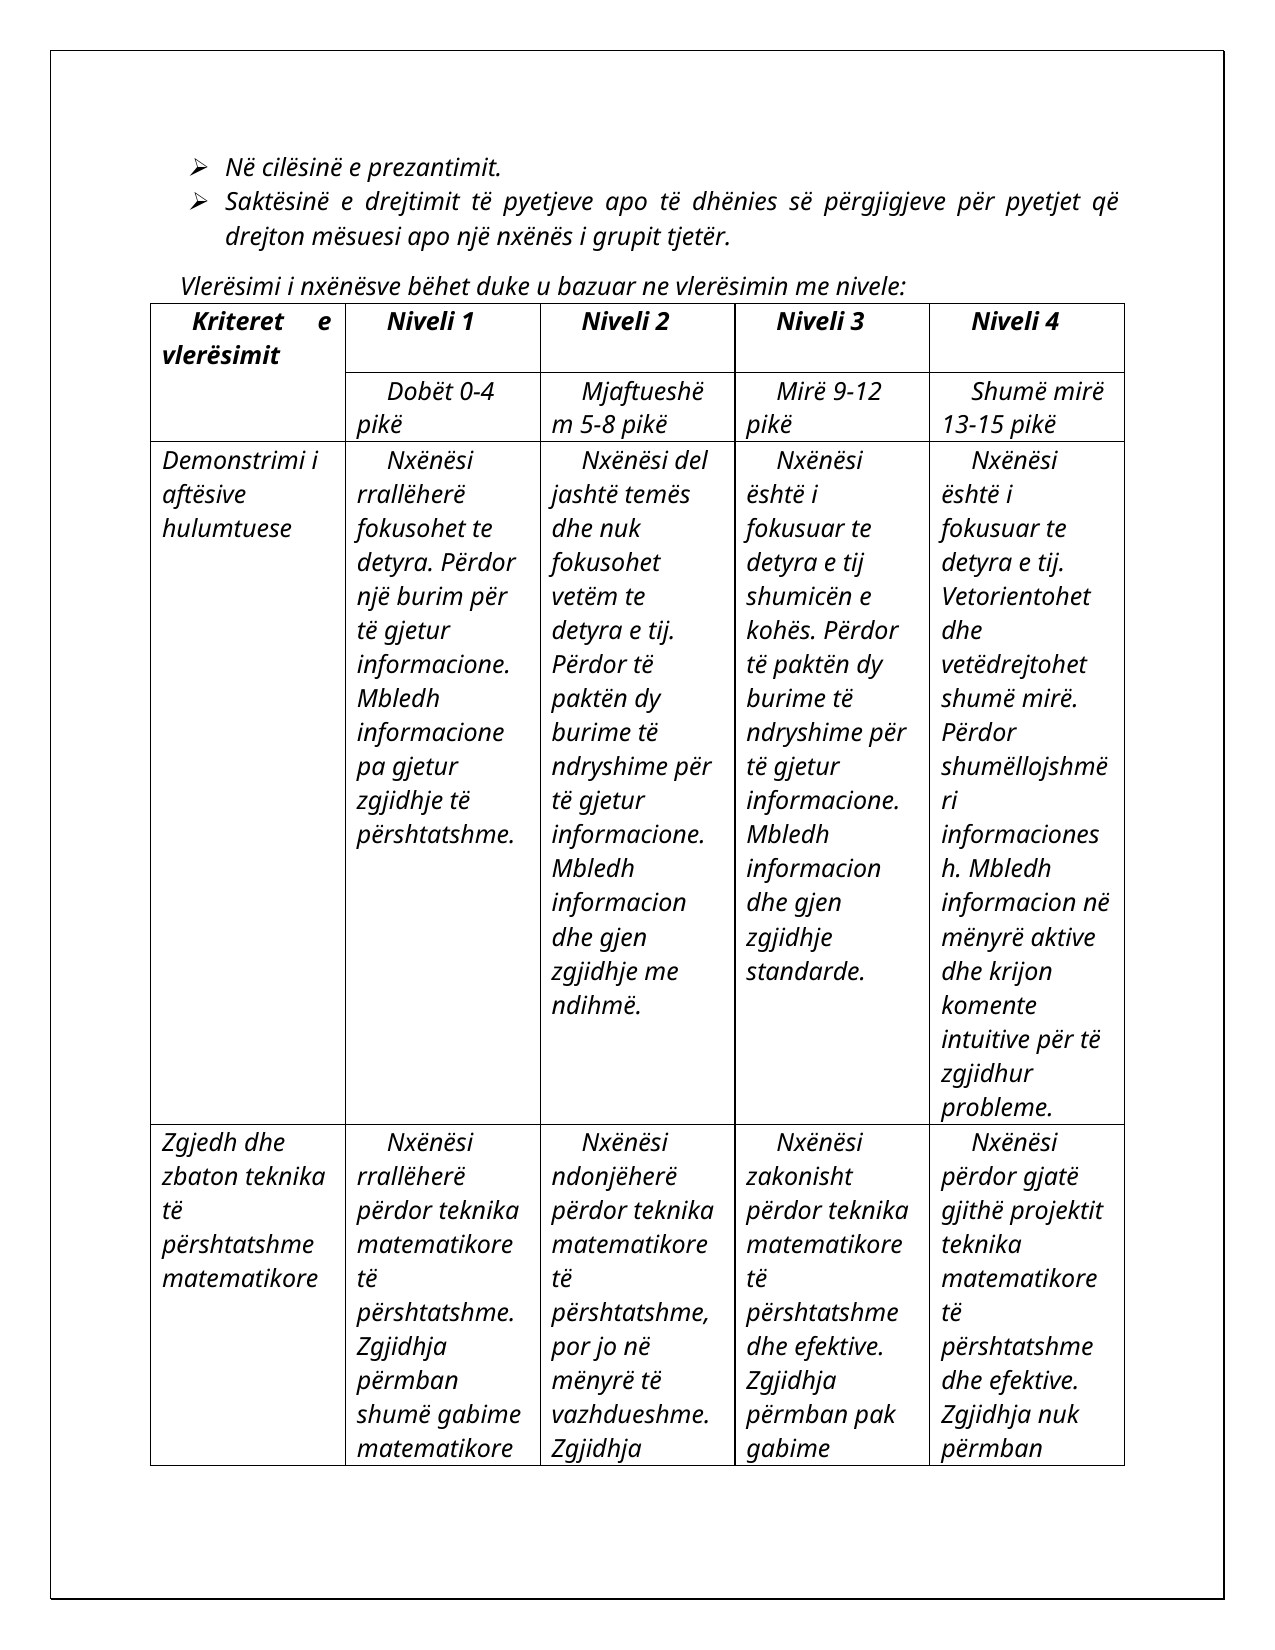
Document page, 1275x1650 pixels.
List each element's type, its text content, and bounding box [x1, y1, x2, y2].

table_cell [151, 1125, 345, 1465]
table_cell Nxënësi është i fokusuar te detyra e tij shumicën e kohës. Përdor të paktën dy burime të ndryshime për të gjetur informacione. Mbledh informacion dhe gjen zgjidhje standarde. [736, 442, 929, 1123]
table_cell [736, 1125, 929, 1465]
text Vlerësimi i nxënësve bëhet duke u bazuar ne vlerësimin me nivele: [150, 269, 1124, 303]
table_cell Demonstrimi i aftësive hulumtuese [151, 442, 345, 1123]
table_header Kriteret e vlerësimit [151, 304, 345, 441]
table_cell Dobët 0-4 pikë [346, 373, 540, 441]
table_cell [346, 1125, 540, 1465]
table_header Niveli 2 [541, 304, 734, 372]
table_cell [930, 1125, 1124, 1465]
table_cell Nxënësi del jashtë temës dhe nuk fokusohet vetëm te detyra e tij. Përdor të paktën dy burime të ndryshime për të gjetur informacione. Mbledh informacion dhe gjen zgjidhje me ndihmë. [541, 442, 734, 1123]
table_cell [541, 1125, 734, 1465]
table_header Niveli 1 [346, 304, 540, 372]
table_cell Nxënësi rrallëherë fokusohet te detyra. Përdor një burim për të gjetur informacione. Mbledh informacione pa gjetur zgjidhje të përshtatshme. [346, 442, 540, 1123]
table_header Niveli 4 [930, 304, 1124, 372]
table_header Niveli 3 [736, 304, 929, 372]
list Saktësinë e drejtimit të pyetjeve apo të dhënies së përgjigjeve për pyetjet që drejton mësuesi apo një nxënës i grupit tjetër. [187, 184, 1124, 252]
list Në cilësinë e prezantimit. [187, 150, 1124, 184]
table_cell Mirë 9-12 pikë [736, 373, 929, 441]
table_cell Nxënësi është i fokusuar te detyra e tij. Vetorientohet dhe vetëdrejtohet shumë mirë. Përdor shumëllojshmëri informacionesh. Mbledh informacion në mënyrë aktive dhe krijon komente intuitive për të zgjidhur probleme. [930, 442, 1124, 1123]
table_cell Shumë mirë 13-15 pikë [930, 373, 1124, 441]
table_cell Mjaftueshëm 5-8 pikë [541, 373, 734, 441]
